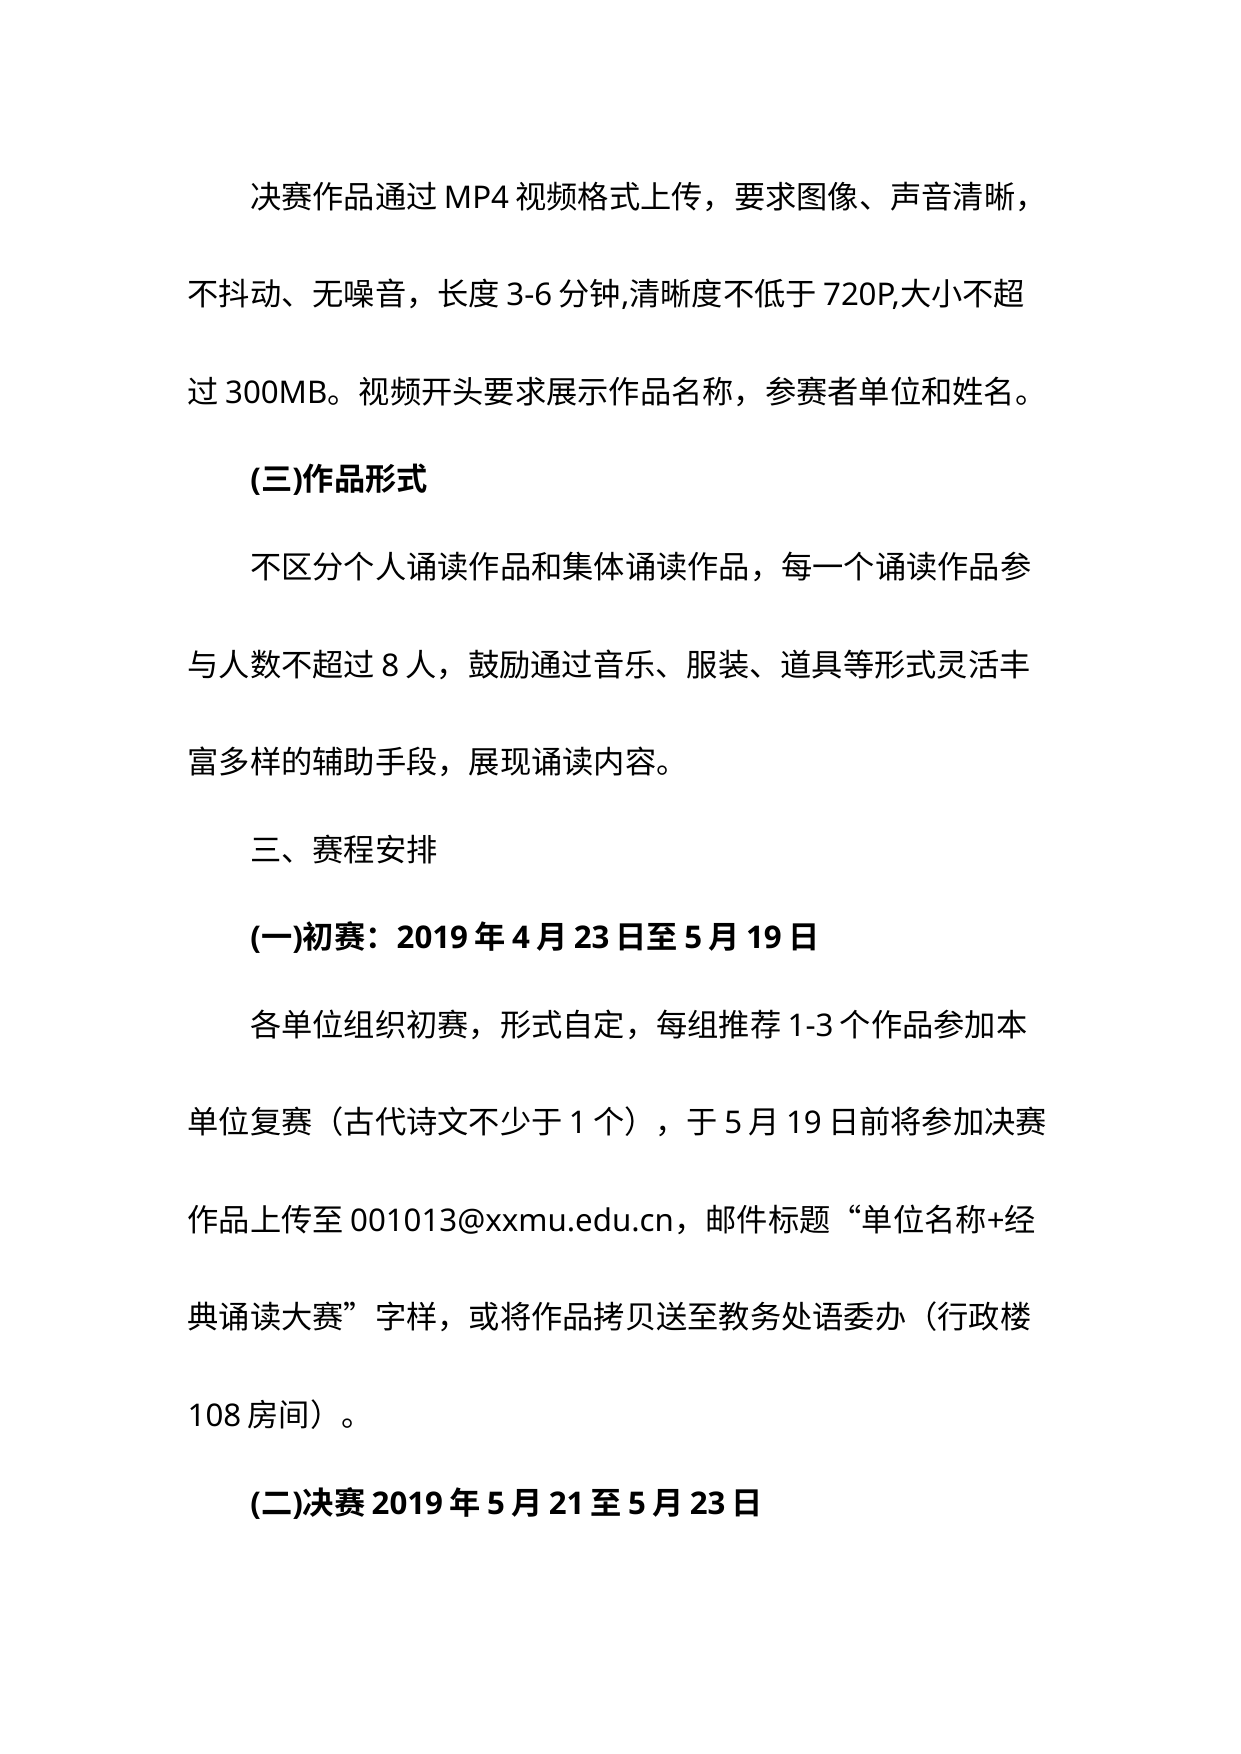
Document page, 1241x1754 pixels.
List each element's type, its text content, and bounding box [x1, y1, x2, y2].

text (二)决赛2019年5月21至5月23日 [187, 1468, 1053, 1533]
text 三、赛程安排 [187, 815, 1053, 880]
text (三)作品形式 [187, 445, 1053, 510]
text 不区分个人诵读作品和集体诵读作品，每一个诵读作品参与人数不超过8人，鼓励通过音乐、服装、道具等形式灵活丰富多样的辅助手段，展现诵读内容。 [187, 532, 1053, 792]
text (一)初赛：2019年4月23日至5月19日 [250, 903, 1053, 968]
text 各单位组织初赛，形式自定，每组推荐1-3个作品参加本单位复赛（古代诗文不少于1个），于5月19日前将参加决赛作品上传至001013@xxmu.edu.cn，邮件标题“单位名称+经典诵读大赛”字样，或将作品拷贝送至教务处语委办（行政楼108房间）。 [187, 990, 1053, 1445]
text 决赛作品通过MP4视频格式上传，要求图像、声音清晰，不抖动、无噪音，长度3-6分钟,清晰度不低于720P,大小不超过300MB。视频开头要求展示作品名称，参赛者单位和姓名。 [187, 162, 1053, 422]
